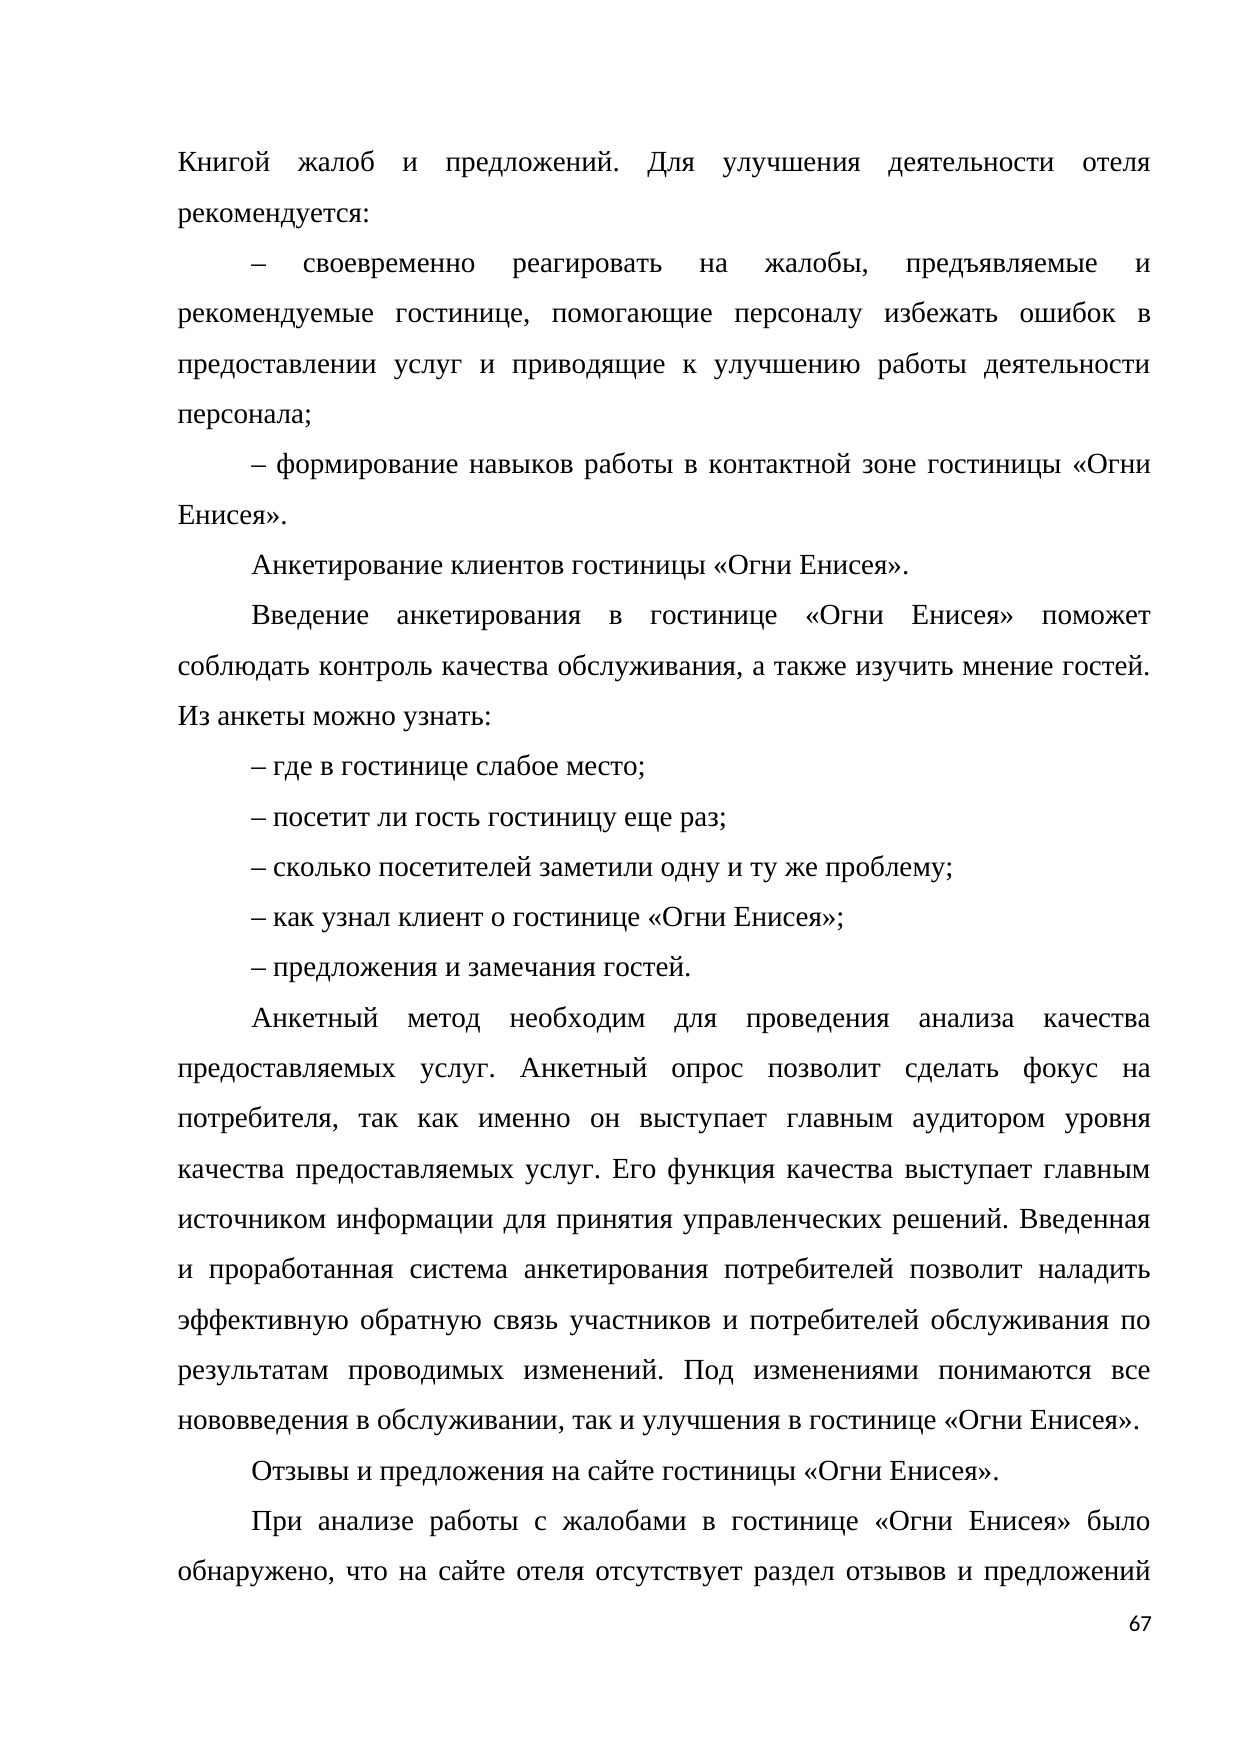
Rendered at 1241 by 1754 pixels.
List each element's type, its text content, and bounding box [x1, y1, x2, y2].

text – предложения и замечания гостей. [177, 949, 1152, 983]
text – формирование навыков работы в контактной зоне гостиницы «Огни Енисея». [177, 446, 1152, 530]
text – где в гостинице слабое место; [177, 748, 1152, 782]
text Анкетирование клиентов гостиницы «Огни Енисея». [177, 547, 1152, 581]
text Отзывы и предложения на сайте гостиницы «Огни Енисея». [177, 1453, 1152, 1486]
text – посетит ли гость гостиницу еще раз; [177, 799, 1152, 832]
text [177, 144, 1152, 228]
text – сколько посетителей заметили одну и ту же проблему; [177, 849, 1152, 882]
text – своевременно реагировать на жалобы, предъявляемые и рекомендуемые гостинице, помогающие персоналу избежать ошибок в предоставлении услуг и приводящие к улучшению работы деятельности персонала; [177, 245, 1152, 430]
text – как узнал клиент о гостинице «Огни Енисея»; [177, 899, 1152, 933]
text Анкетный метод необходим для проведения анализа качества предоставляемых услуг. Анкетный опрос позволит сделать фокус на потребителя, так как именно он выступает главным аудитором уровня качества предоставляемых услуг. Его функция качества выступает главным источником информации для принятия управленческих решений. Введенная и проработанная система анкетирования потребителей позволит наладить эффективную обратную связь участников и потребителей обслуживания по результатам проводимых изменений. Под изменениями понимаются все нововведения в обслуживании, так и улучшения в гостинице «Огни Енисея». [177, 1000, 1152, 1436]
text Введение анкетирования в гостинице «Огни Енисея» поможет соблюдать контроль качества обслуживания, а также изучить мнение гостей. Из анкеты можно узнать: [177, 597, 1152, 732]
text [177, 1503, 1152, 1587]
